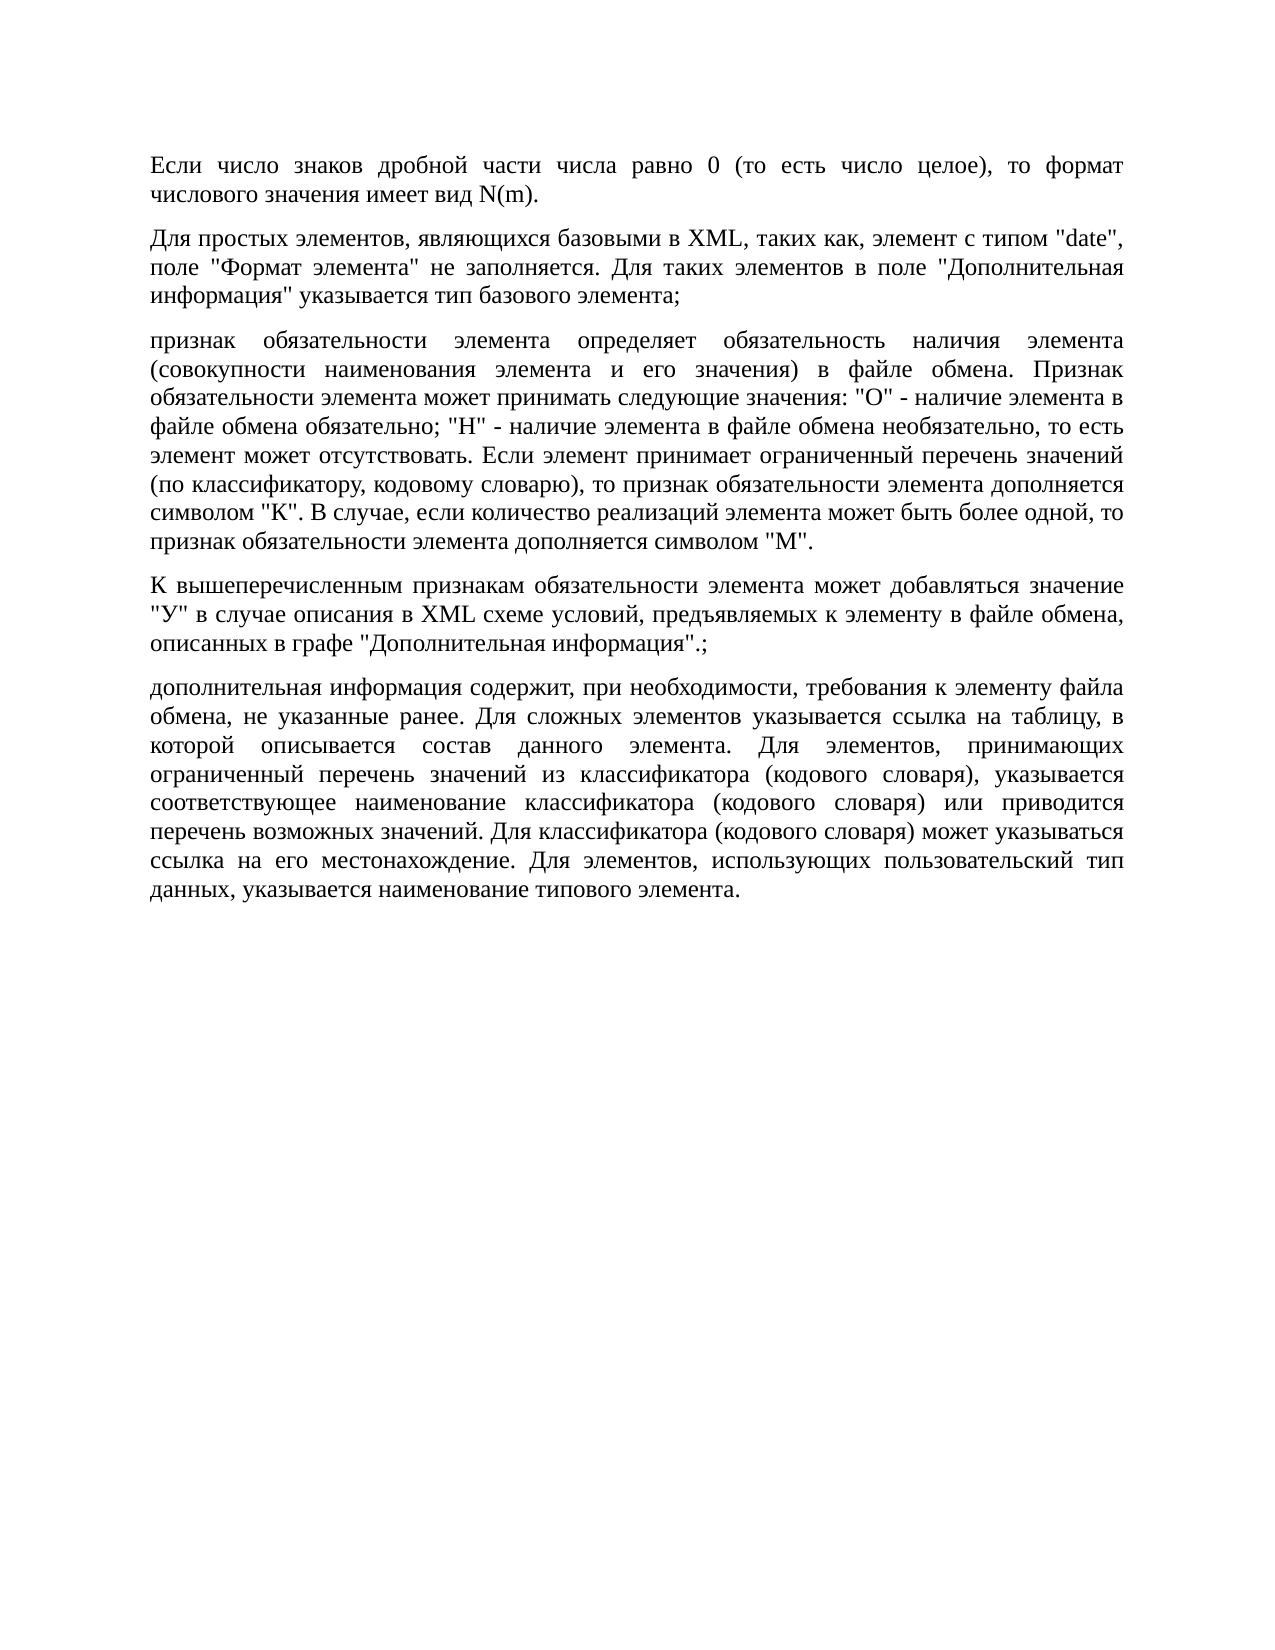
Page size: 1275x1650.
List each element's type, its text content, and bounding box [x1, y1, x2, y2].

text К вышеперечисленным признакам обязательности элемента может добавляться значение "У" в случае описания в XML схеме условий, предъявляемых к элементу в файле обмена, описанных в графе "Дополнительная информация".; [150, 571, 1125, 657]
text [150, 150, 1125, 207]
text признак обязательности элемента определяет обязательность наличия элемента (совокупности наименования элемента и его значения) в файле обмена. Признак обязательности элемента может принимать следующие значения: "О" - наличие элемента в файле обмена обязательно; "Н" - наличие элемента в файле обмена необязательно, то есть элемент может отсутствовать. Если элемент принимает ограниченный перечень значений (по классификатору, кодовому словарю), то признак обязательности элемента дополняется символом "К". В случае, если количество реализаций элемента может быть более одной, то признак обязательности элемента дополняется символом "М". [150, 325, 1125, 555]
text Для простых элементов, являющихся базовыми в XML, таких как, элемент с типом "date", поле "Формат элемента" не заполняется. Для таких элементов в поле "Дополнительная информация" указывается тип базового элемента; [150, 223, 1125, 309]
text дополнительная информация содержит, при необходимости, требования к элементу файла обмена, не указанные ранее. Для сложных элементов указывается ссылка на таблицу, в которой описывается состав данного элемента. Для элементов, принимающих ограниченный перечень значений из классификатора (кодового словаря), указывается соответствующее наименование классификатора (кодового словаря) или приводится перечень возможных значений. Для классификатора (кодового словаря) может указываться ссылка на его местонахождение. Для элементов, использующих пользовательский тип данных, указывается наименование типового элемента. [150, 672, 1125, 902]
